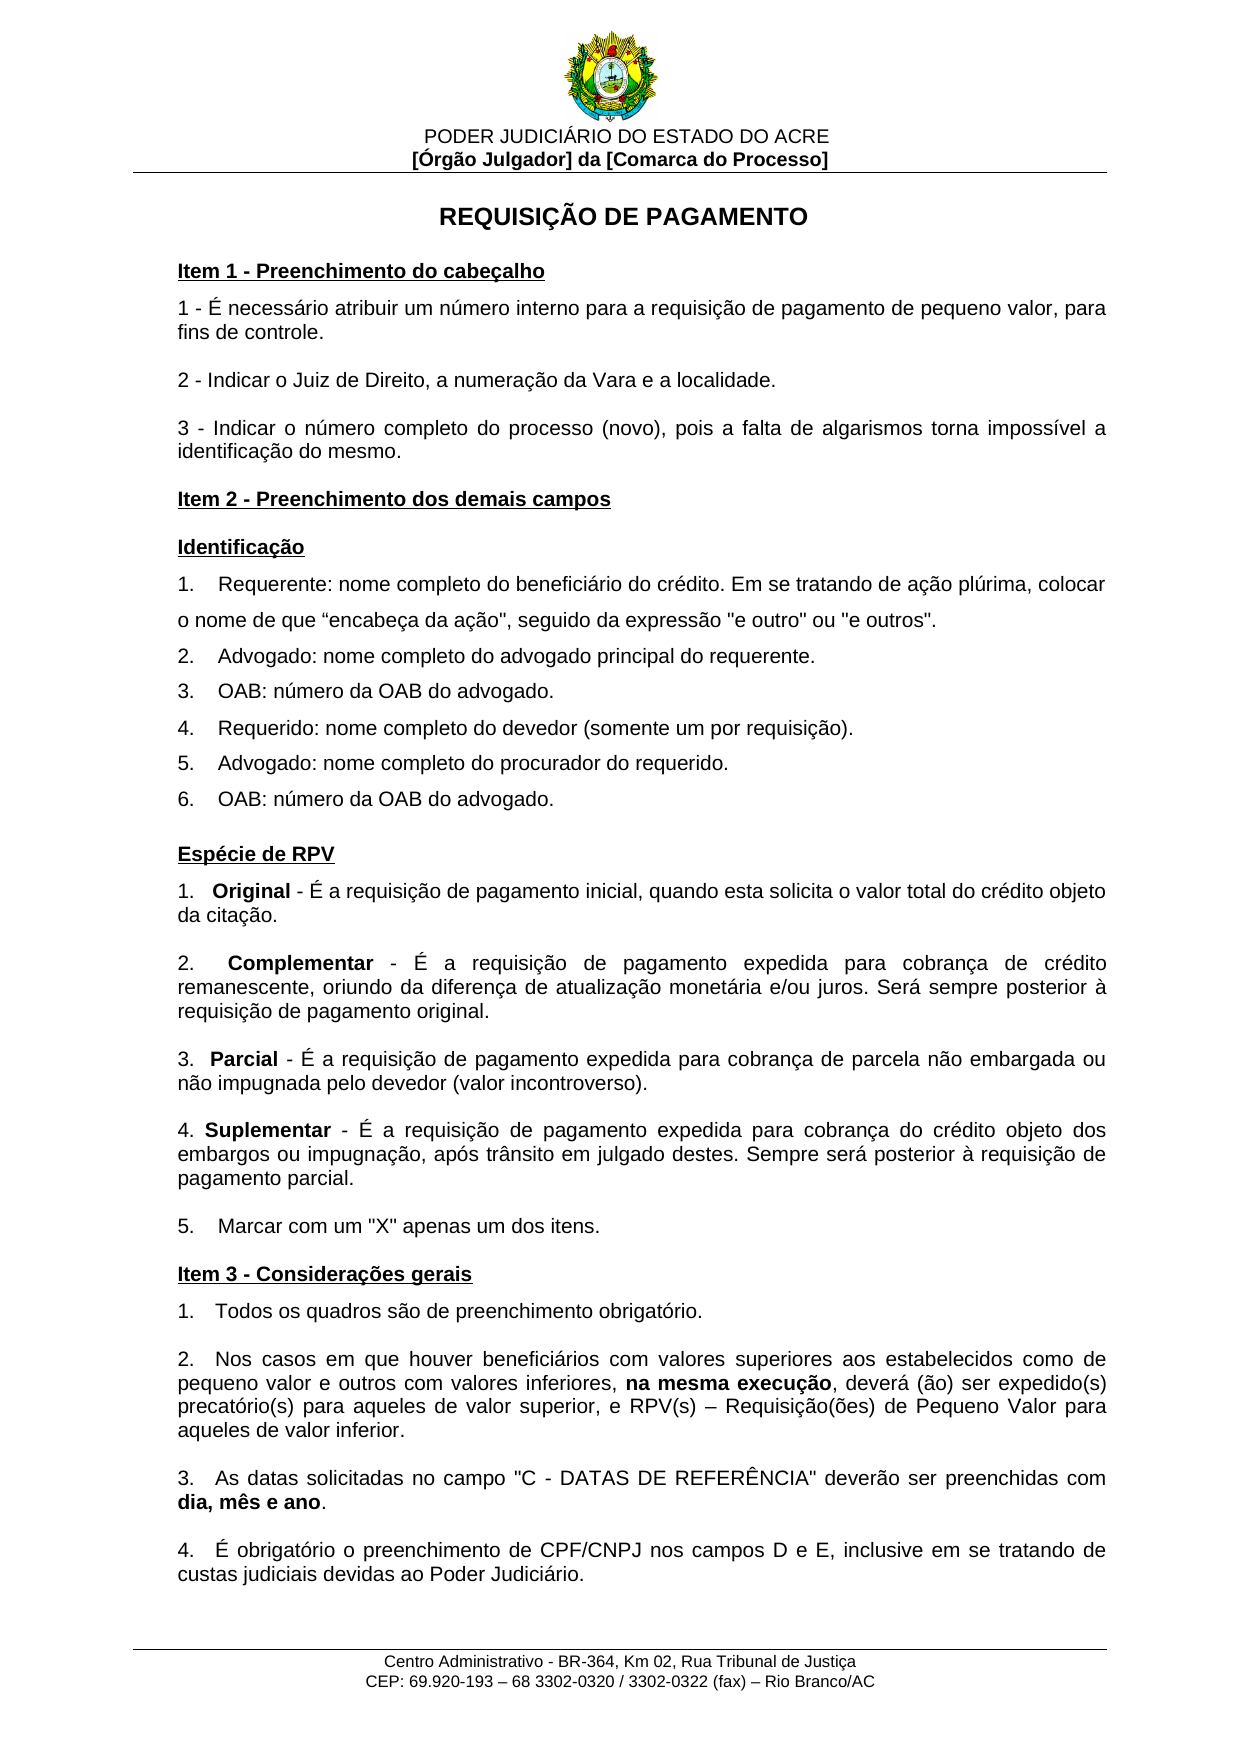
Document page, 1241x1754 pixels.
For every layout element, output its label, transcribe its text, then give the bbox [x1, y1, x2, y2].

text 5. Advogado: nome completo do procurador do requerido. [177, 751, 1107, 775]
text Item 2 - Preenchimento dos demais campos [177, 487, 1107, 511]
text Item 3 - Considerações gerais [177, 1262, 1107, 1286]
text 3. Parcial - É a requisição de pagamento expedida para cobrança de parcela não embargada ou não impugnada pelo devedor (valor incontroverso). [177, 1046, 1107, 1094]
text 2. Advogado: nome completo do advogado principal do requerente. [177, 643, 1107, 667]
list As datas solicitadas no campo "C - DATAS DE REFERÊNCIA" deverão ser preenchidas com dia, mês e ano. [177, 1466, 1107, 1514]
list Todos os quadros são de preenchimento obrigatório. [177, 1298, 1107, 1322]
picture [562, 29, 660, 125]
text REQUISIÇÃO DE PAGAMENTO [177, 202, 1063, 230]
text 2. Complementar - É a requisição de pagamento expedida para cobrança de crédito remanescente, oriundo da diferença de atualização monetária e/ou juros. Será sempre posterior à requisição de pagamento original. [177, 951, 1107, 1022]
text 4. Requerido: nome completo do devedor (somente um por requisição). [177, 715, 1107, 739]
text Identificação [177, 535, 1107, 559]
text Item 1 - Preenchimento do cabeçalho [177, 259, 1107, 283]
text 1 - É necessário atribuir um número interno para a requisição de pagamento de pequeno valor, para fins de controle. [177, 296, 1107, 343]
list Nos casos em que houver beneficiários com valores superiores aos estabelecidos como de pequeno valor e outros com valores inferiores, na mesma execução, deverá (ão) ser expedido(s) precatório(s) para aqueles de valor superior, e RPV(s) – Requisição(ões) de Pequeno Valor para aqueles de valor inferior. [177, 1346, 1107, 1442]
text 1. Requerente: nome completo do beneficiário do crédito. Em se tratando de ação plúrima, colocar o nome de que “encabeça da ação", seguido da expressão "e outro" ou "e outros". [177, 572, 1107, 631]
text 6. OAB: número da OAB do advogado. [177, 787, 1107, 811]
text 2 - Indicar o Juiz de Direito, a numeração da Vara e a localidade. [177, 367, 1107, 391]
text 5. Marcar com um "X" apenas um dos itens. [177, 1214, 1107, 1238]
text 3. OAB: número da OAB do advogado. [177, 679, 1107, 703]
list É obrigatório o preenchimento de CPF/CNPJ nos campos D e E, inclusive em se tratando de custas judiciais devidas ao Poder Judiciário. [177, 1538, 1107, 1586]
text Espécie de RPV [177, 842, 1107, 866]
text 4. Suplementar - É a requisição de pagamento expedida para cobrança do crédito objeto dos embargos ou impugnação, após trânsito em julgado destes. Sempre será posterior à requisição de pagamento parcial. [177, 1118, 1107, 1190]
text 3 - Indicar o número completo do processo (novo), pois a falta de algarismos torna impossível a identificação do mesmo. [177, 415, 1107, 463]
text 1. Original - É a requisição de pagamento inicial, quando esta solicita o valor total do crédito objeto da citação. [177, 879, 1107, 927]
